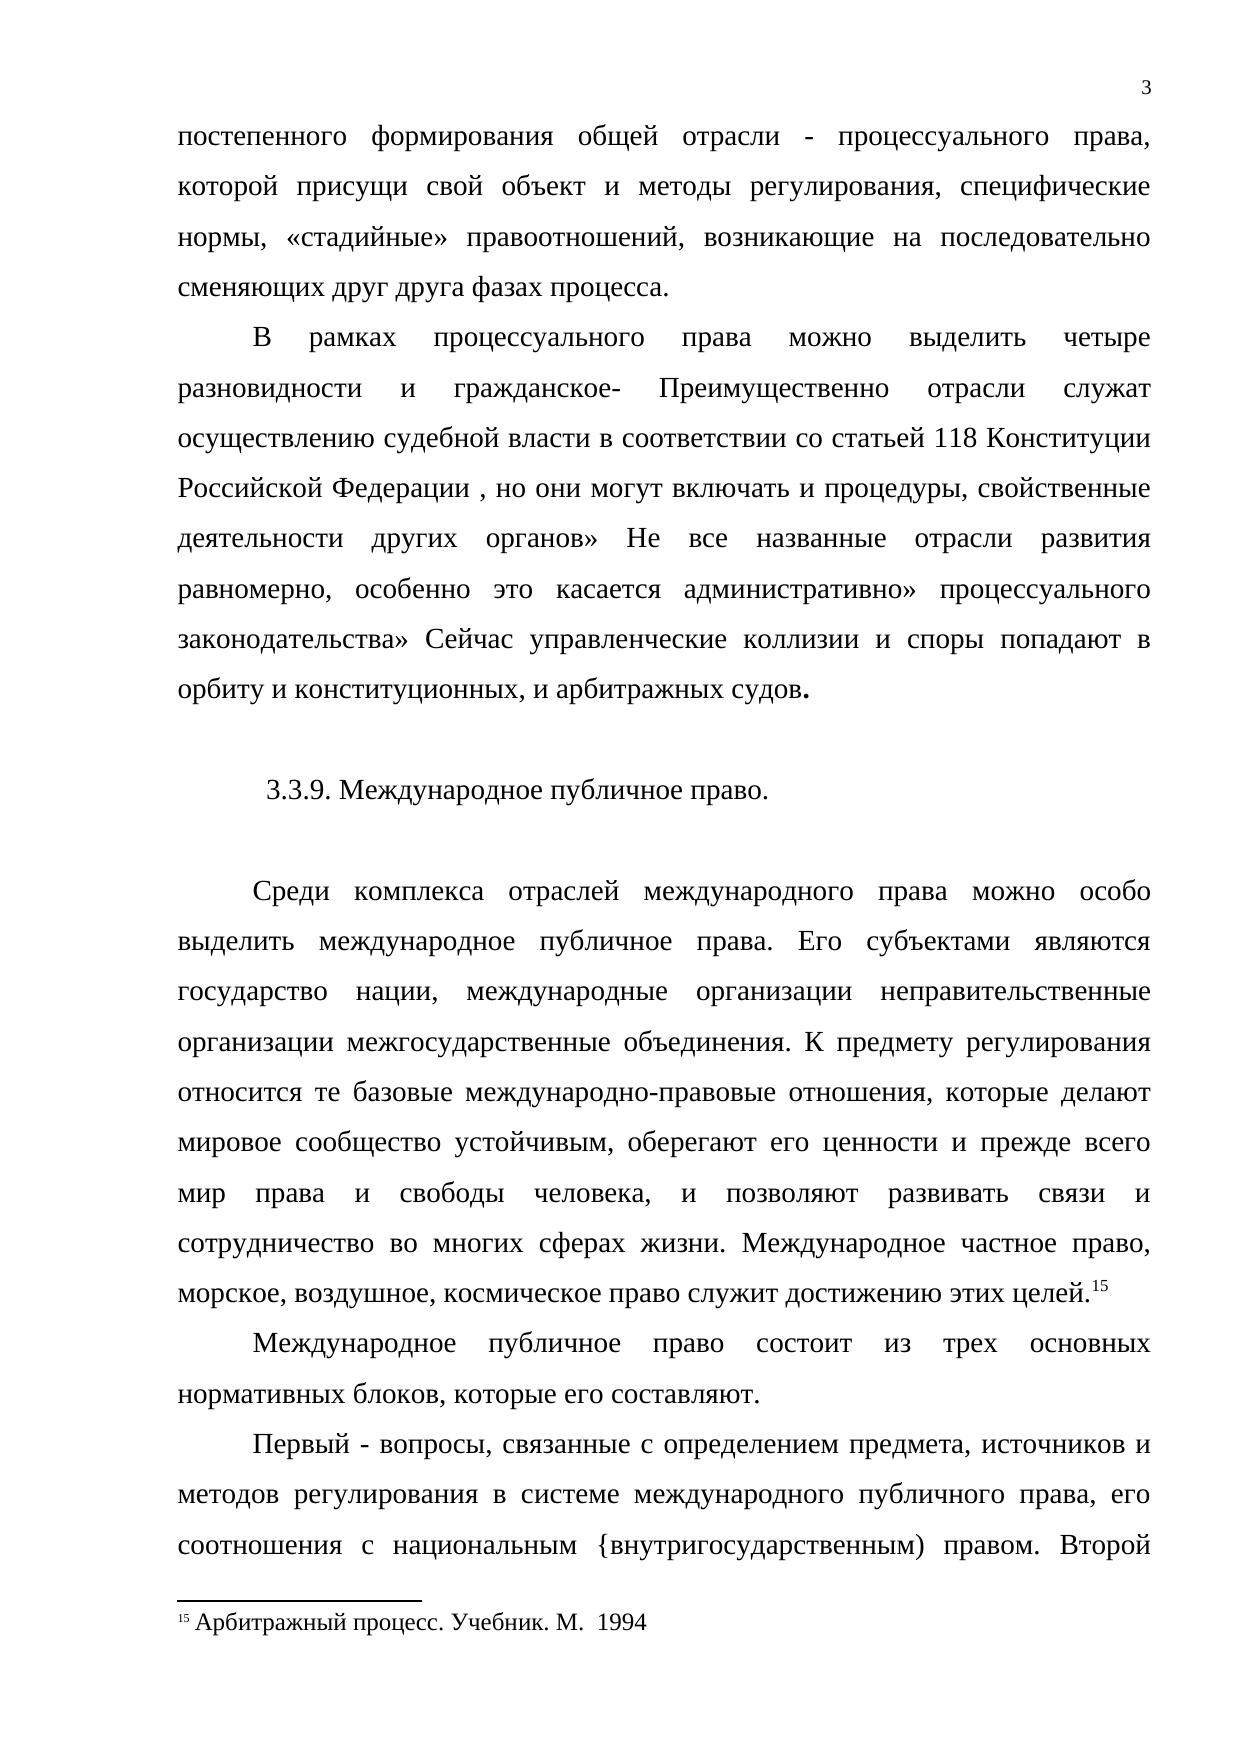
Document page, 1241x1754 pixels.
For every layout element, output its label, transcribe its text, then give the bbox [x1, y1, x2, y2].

subtitle 3.3.9. Международное публичное право. [177, 772, 1152, 806]
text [177, 118, 1152, 303]
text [177, 1426, 1152, 1560]
text Среди комплекса отраслей международного права можно особо выделить международное публичное права. Его субъектами являются государство нации, международные организации неправительственные организации межгосударственные объединения. К предмету регулирования относится те базовые международно-правовые отношения, которые делают мировое сообщество устойчивым, оберегают его ценности и прежде всего мир права и свободы человека, и позволяют развивать связи и сотрудничество во многих сферах жизни. Международное частное право, морское, воздушное, космическое право служит достижению этих целей. [177, 873, 1152, 1309]
text В рамках процессуального права можно выделить четыре разновидности и гражданское- Преимущественно отрасли служат осуществлению судебной власти в соответствии со статьей 118 Конституции Российской Федерации , но они могут включать и процедуры, свойственные деятельности других органов» Не все названные отрасли развития равномерно, особенно это касается административно» процессуального законодательства» Сейчас управленческие коллизии и споры попадают в орбиту и конституционных, и арбитражных судов. [177, 319, 1152, 705]
text Международное публичное право состоит из трех основных нормативных блоков, которые его составляют. [177, 1326, 1152, 1409]
